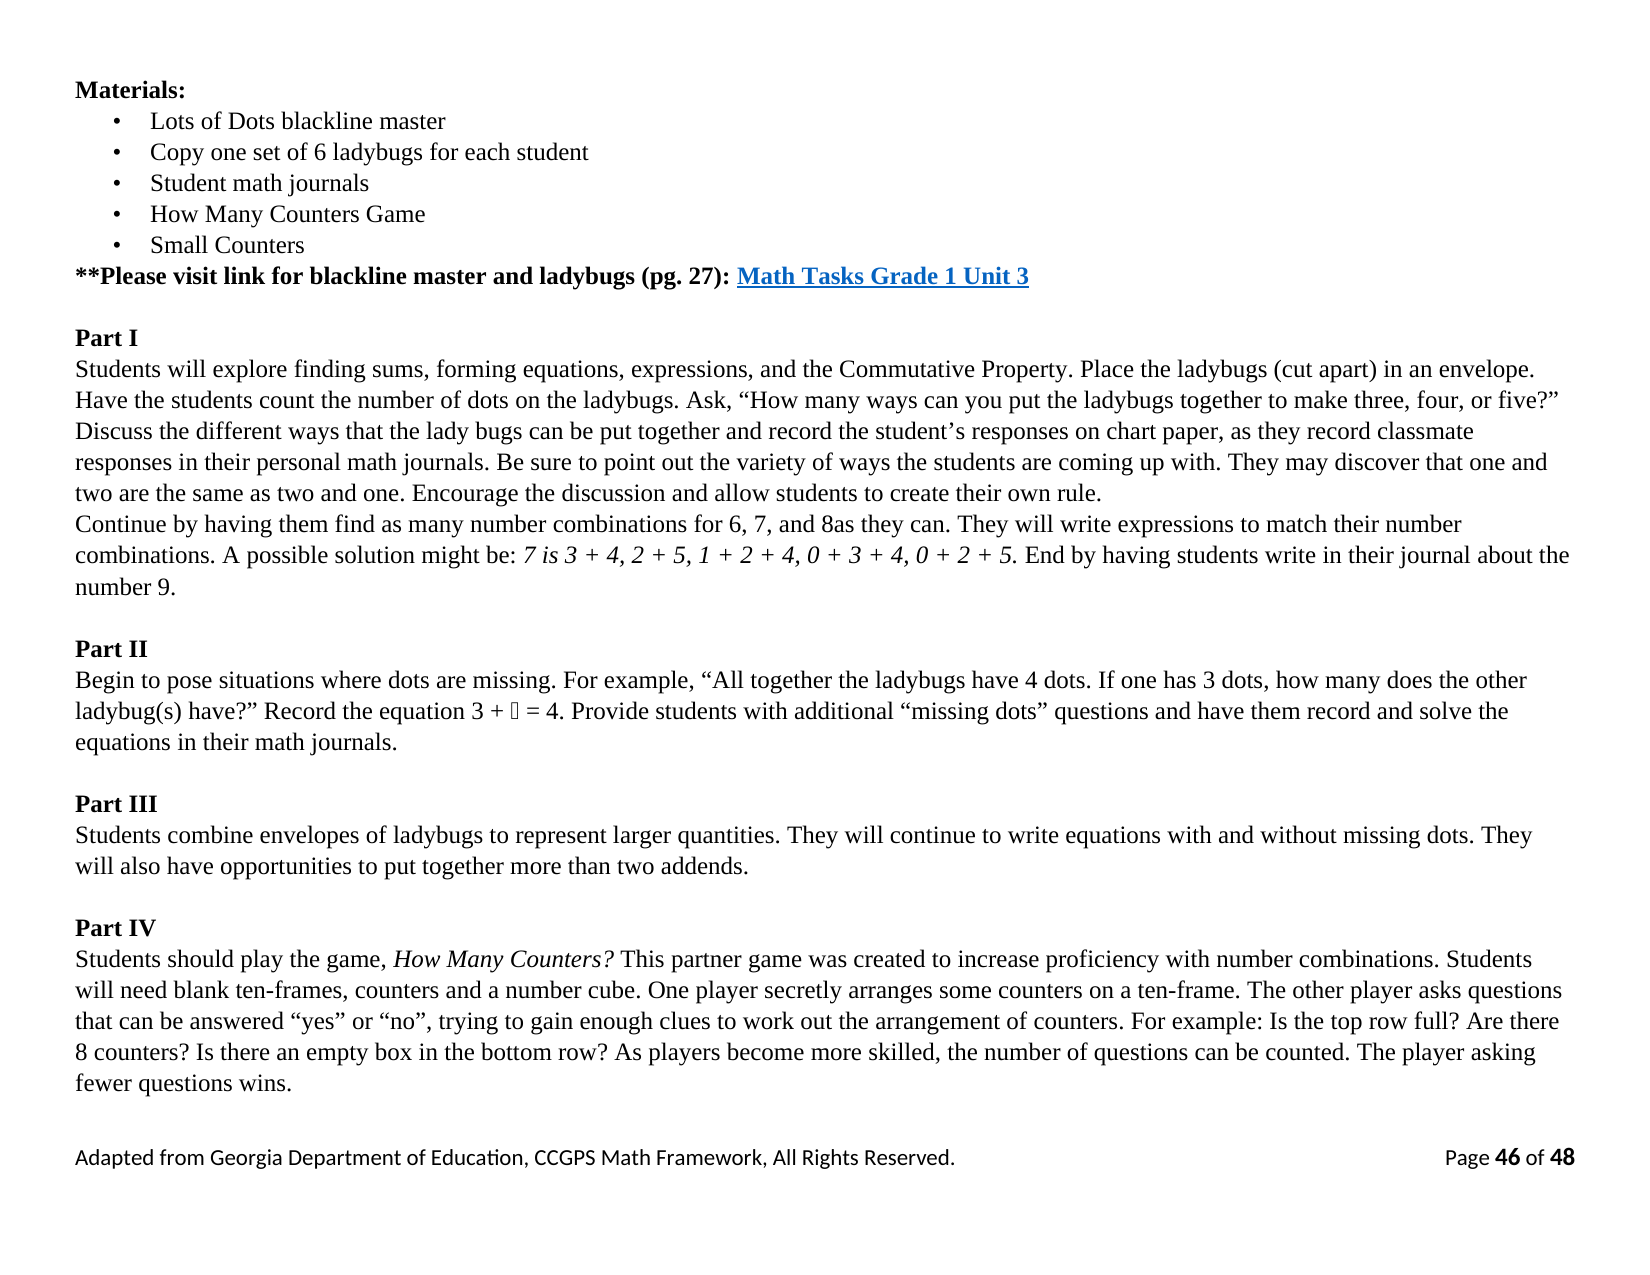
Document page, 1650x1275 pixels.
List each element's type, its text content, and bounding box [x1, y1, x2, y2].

list Small Counters [112, 230, 1575, 259]
list Copy one set of 6 ladybugs for each student [112, 137, 1575, 166]
text **Please visit link for blackline master and ladybugs (pg. 27): Math Tasks Grade 1 Unit 3 [75, 261, 1575, 290]
text Part II [75, 634, 1575, 662]
list Lots of Dots blackline master [112, 106, 1575, 135]
text Part IV [75, 913, 1575, 942]
text Materials: [75, 75, 1575, 104]
text Part I [75, 323, 1575, 352]
list Student math journals [112, 168, 1575, 197]
text Begin to pose situations where dots are missing. For example, “All together the ladybugs have 4 dots. If one has 3 dots, how many does the other ladybug(s) have?” Record the equation 3 + = 4. Provide students with additional “missing dots” questions and have them record and solve the equations in their math journals. [75, 665, 1575, 756]
text Students will explore finding sums, forming equations, expressions, and the Commutative Property. Place the ladybugs (cut apart) in an envelope. Have the students count the number of dots on the ladybugs. Ask, “How many ways can you put the ladybugs together to make three, four, or five?” Discuss the different ways that the lady bugs can be put together and record the student’s responses on chart paper, as they record classmate responses in their personal math journals. Be sure to point out the variety of ways the students are coming up with. They may discover that one and two are the same as two and one. Encourage the discussion and allow students to create their own rule. [75, 354, 1575, 507]
text Students should play the game, How Many Counters? This partner game was created to increase proficiency with number combinations. Students will need blank ten-frames, counters and a number cube. One player secretly arranges some counters on a ten-frame. The other player asks questions that can be answered “yes” or “no”, trying to gain enough clues to work out the arrangement of counters. For example: Is the top row full? Are there 8 counters? Is there an empty box in the bottom row? As players become more skilled, the number of questions can be counted. The player asking fewer questions wins. [75, 944, 1575, 1097]
list How Many Counters Game [112, 199, 1575, 228]
text Continue by having them find as many number combinations for 6, 7, and 8as they can. They will write expressions to match their number combinations. A possible solution might be: 7 is 3 + 4, 2 + 5, 1 + 2 + 4, 0 + 3 + 4, 0 + 2 + 5. End by having students write in their journal about the number 9. [75, 509, 1575, 600]
text Part III [75, 789, 1575, 818]
text Students combine envelopes of ladybugs to represent larger quantities. They will continue to write equations with and without missing dots. They will also have opportunities to put together more than two addends. [75, 820, 1575, 880]
